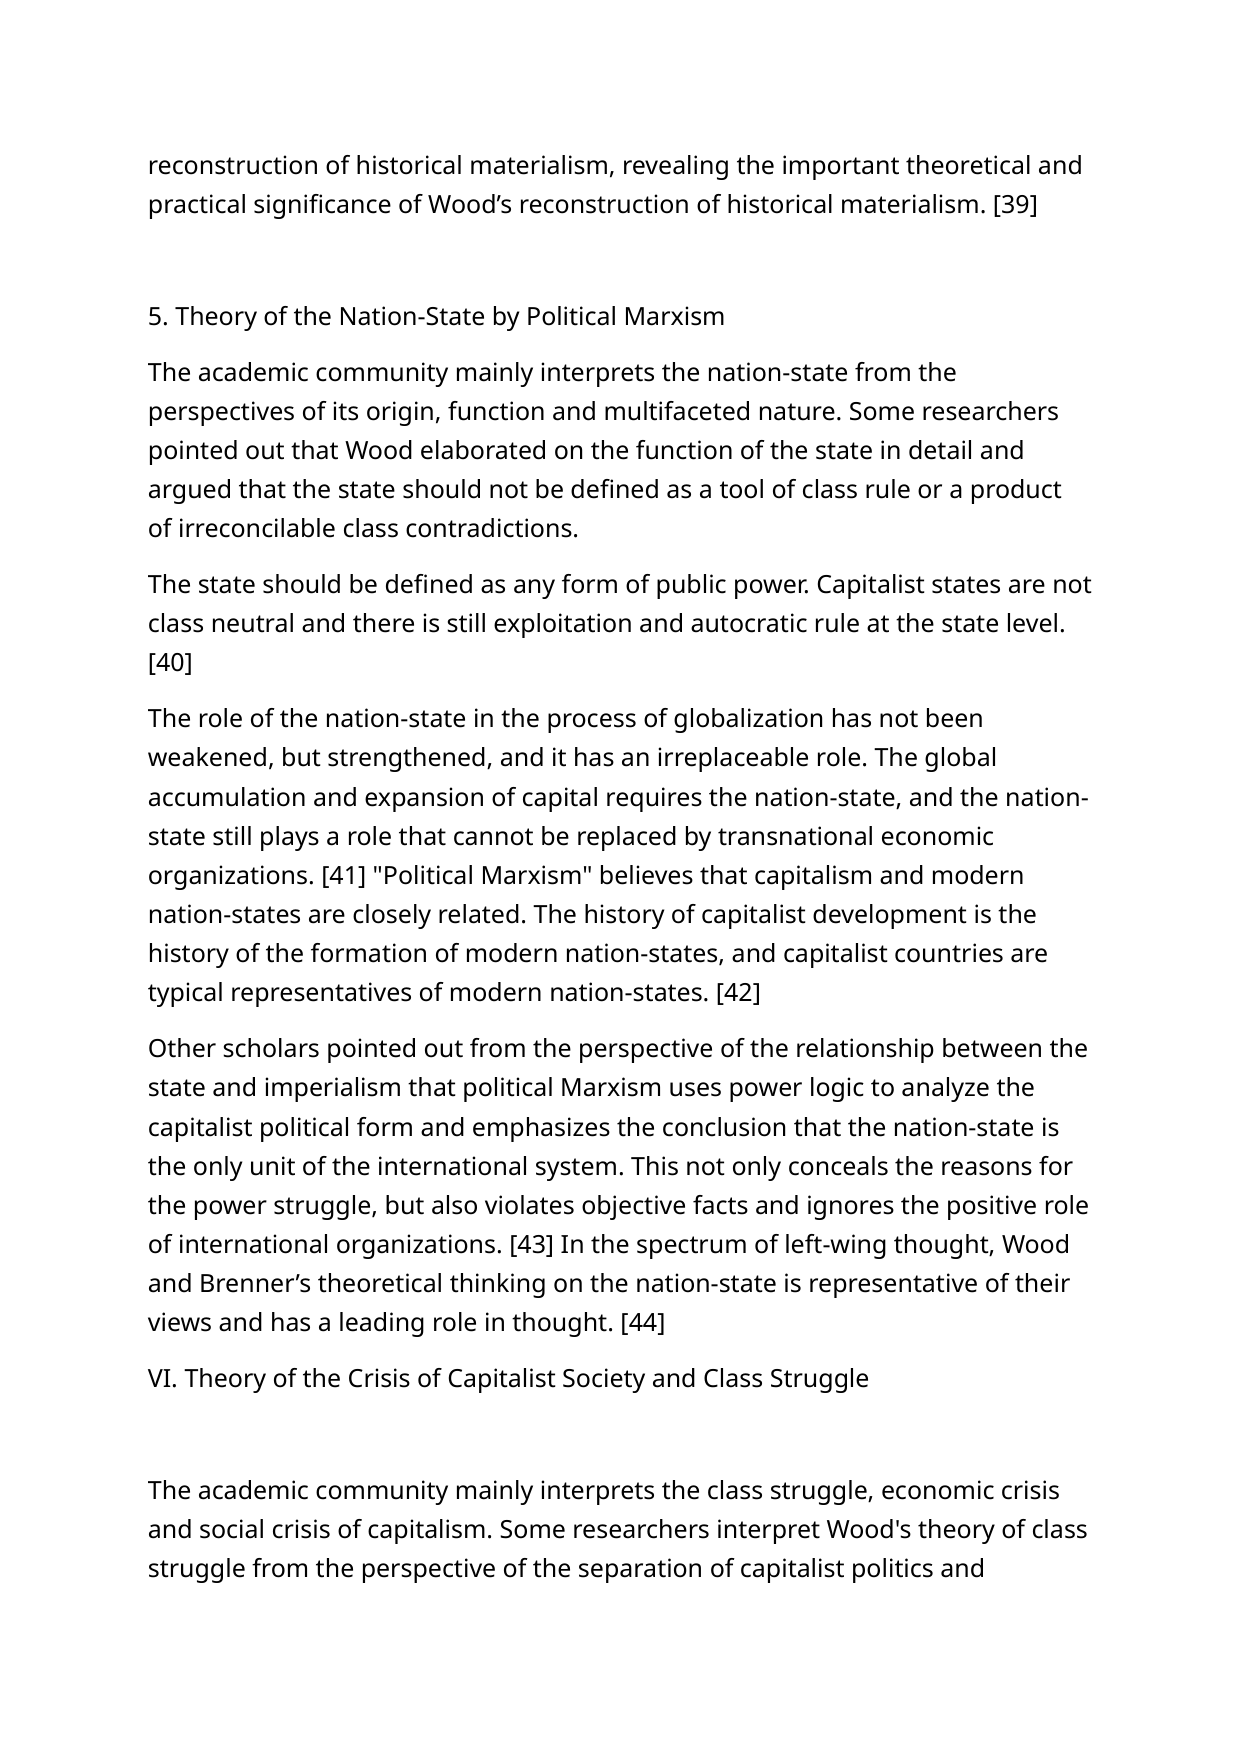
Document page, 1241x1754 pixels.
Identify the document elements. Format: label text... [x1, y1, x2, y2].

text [148, 148, 1093, 221]
text Other scholars pointed out from the perspective of the relationship between the state and imperialism that political Marxism uses power logic to analyze the capitalist political form and emphasizes the conclusion that the nation-state is the only unit of the international system. This not only conceals the reasons for the power struggle, but also violates objective facts and ignores the positive role of international organizations. [43] In the spectrum of left-wing thought, Wood and Brenner’s theoretical thinking on the nation-state is representative of their views and has a leading role in thought. [44] [148, 1031, 1093, 1339]
text The academic community mainly interprets the nation-state from the perspectives of its origin, function and multifaceted nature. Some researchers pointed out that Wood elaborated on the function of the state in detail and argued that the state should not be defined as a tool of class rule or a product of irreconcilable class contradictions. [148, 354, 1093, 545]
text The state should be defined as any form of public power. Capitalist states are not class neutral and there is still exploitation and autocratic rule at the state level. [40] [148, 567, 1093, 679]
text The role of the nation-state in the process of globalization has not been weakened, but strengthened, and it has an irreplaceable role. The global accumulation and expansion of capital requires the nation-state, and the nation-state still plays a role that cannot be replaced by transnational economic organizations. [41] "Political Marxism" believes that capitalism and modern nation-states are closely related. The history of capitalist development is the history of the formation of modern nation-states, and capitalist countries are typical representatives of modern nation-states. [42] [148, 701, 1093, 1009]
text VI. Theory of the Crisis of Capitalist Society and Class Struggle [148, 1361, 1093, 1395]
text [148, 1473, 1093, 1585]
text 5. Theory of the Nation-State by Political Marxism [148, 298, 1093, 332]
